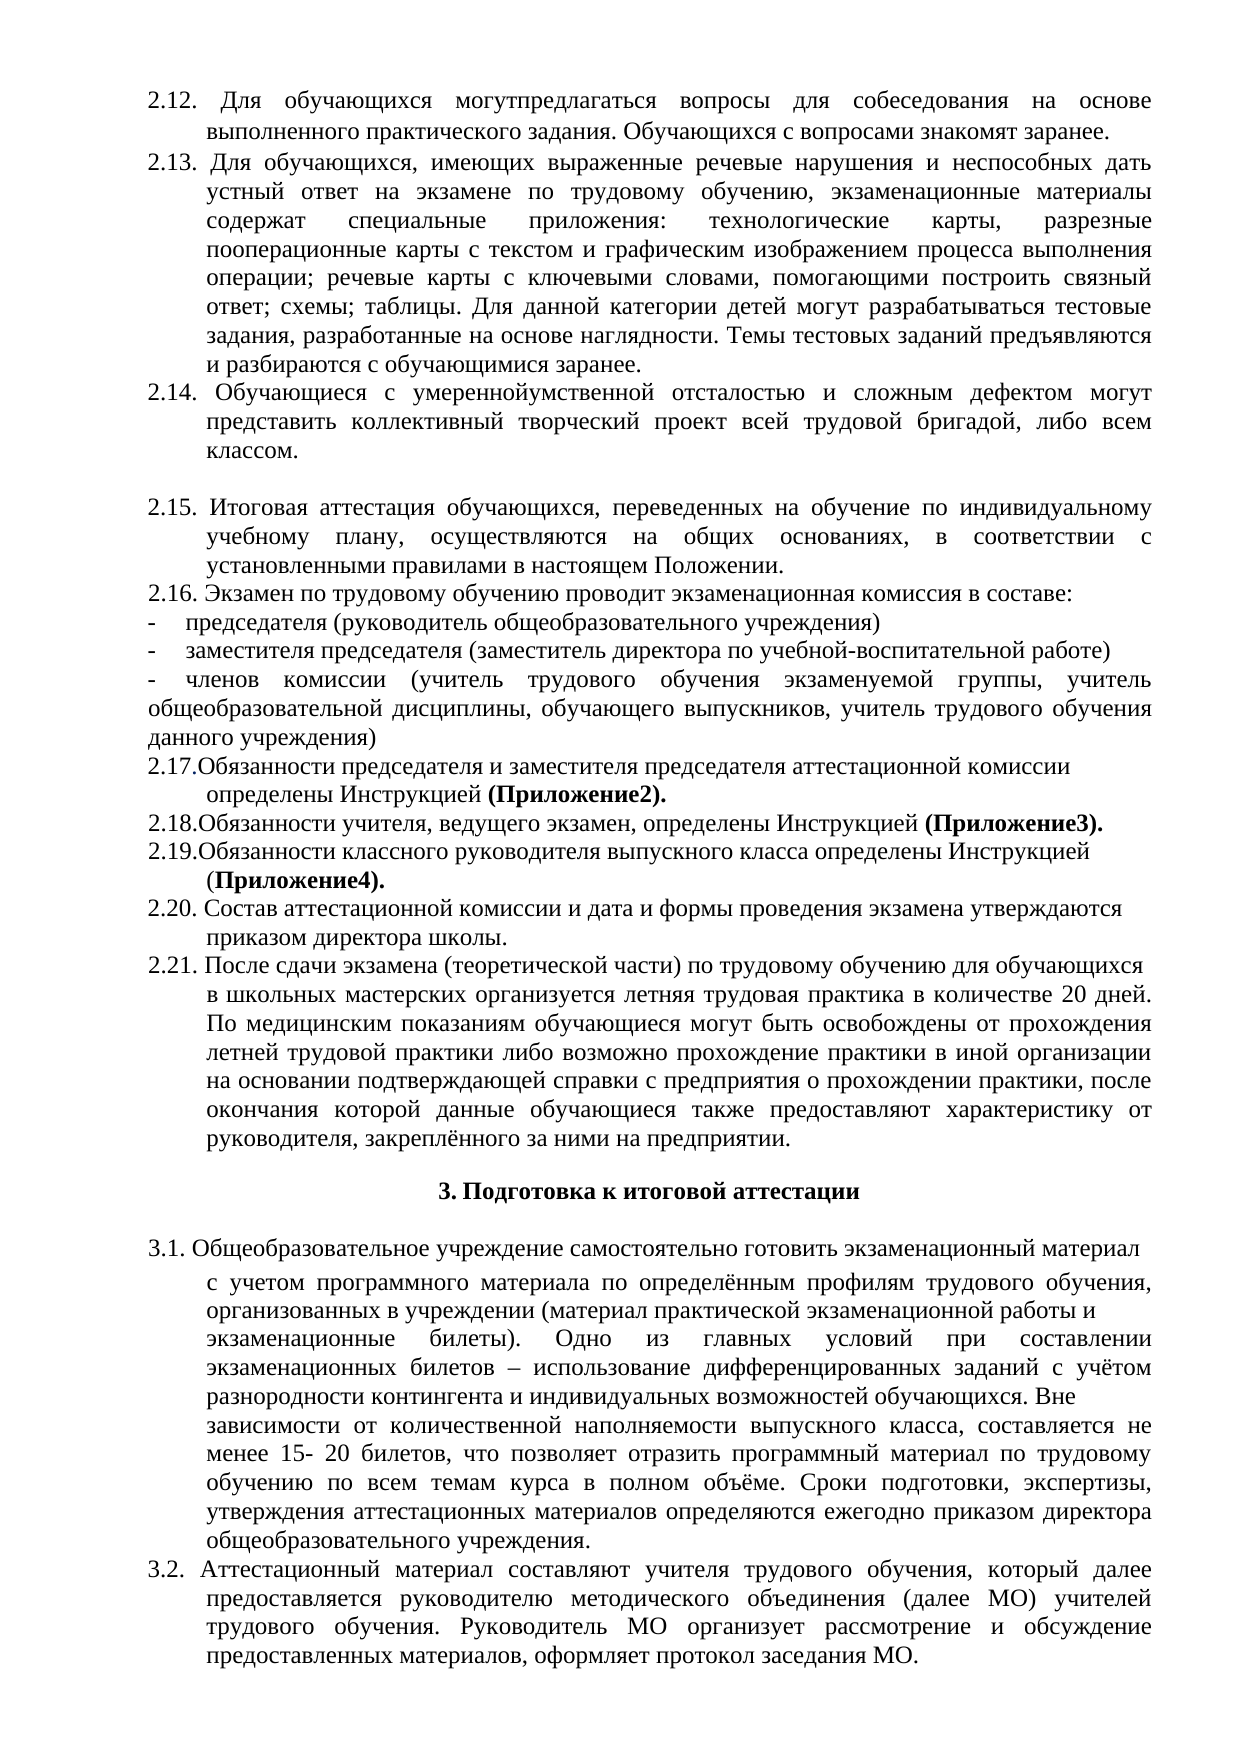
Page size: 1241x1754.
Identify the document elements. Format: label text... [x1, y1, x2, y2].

text (Приложение4). [206, 865, 1153, 894]
text 2.15. Итоговая аттестация обучающихся, переведенных на обучение по индивидуальному учебному плану, осуществляются на общих основаниях, в соответствии с установленными правилами в настоящем Положении. [147, 492, 1153, 578]
text 3.1. Общеобразовательное учреждение самостоятельно готовить экзаменационный материал [148, 1233, 1153, 1262]
text 2.17.Обязанности председателя и заместителя председателя аттестационной комиссии определены Инструкцией (Приложение2). [147, 751, 1153, 808]
text 2.13. Для обучающихся, имеющих выраженные речевые нарушения и неспособных дать устный ответ на экзамене по трудовому обучению, экзаменационные материалы содержат специальные приложения: технологические карты, разрезные пооперационные карты с текстом и графическим изображением процесса выполнения операции; речевые карты с ключевыми словами, помогающими построить связный ответ; схемы; таблицы. Для данной категории детей могут разрабатываться тестовые задания, разработанные на основе наглядности. Темы тестовых заданий предъявляются и разбираются с обучающимися заранее. [147, 147, 1153, 377]
text 3.2. Аттестационный материал составляют учителя трудового обучения, который далее предоставляется руководителю методического объединения (далее МО) учителей трудового обучения. Руководитель МО организует рассмотрение и обсуждение предоставленных материалов, оформляет протокол заседания МО. [147, 1554, 1153, 1669]
list председателя (руководитель общеобразовательного учреждения) [147, 607, 1153, 636]
text зависимости от количественной наполняемости выпускного класса, составляется не менее 15- 20 билетов, что позволяет отразить программный материал по трудовому обучению по всем темам курса в полном объёме. Сроки подготовки, экспертизы, утверждения аттестационных материалов определяются ежегодно приказом директора общеобразовательного учреждения. [206, 1410, 1153, 1553]
text 2.16. Экзамен по трудовому обучению проводит экзаменационная комиссия в составе: [148, 578, 1153, 607]
text 2.18.Обязанности учителя, ведущего экзамен, определены Инструкцией (Приложение3). [148, 808, 1153, 837]
text 2.12. Для обучающихся могутпредлагаться вопросы для собеседования на основе выполненного практического задания. Обучающихся с вопросами знакомят заранее. [147, 85, 1153, 145]
text 2.14. Обучающиеся с умереннойумственной отсталостью и сложным дефектом могут представить коллективный творческий проект всей трудовой бригадой, либо всем классом. [147, 377, 1153, 464]
text экзаменационные билеты). Одно из главных условий при составлении экзаменационных билетов – использование дифференцированных заданий с учётом разнородности контингента и индивидуальных возможностей обучающихся. Вне [206, 1324, 1153, 1410]
text 2.19.Обязанности классного руководителя выпускного класса определены Инструкцией [148, 837, 1153, 865]
text 2.20. Состав аттестационной комиссии и дата и формы проведения экзамена утверждаются приказом директора школы. [147, 894, 1153, 950]
list Подготовка к итоговой аттестации [438, 1176, 1153, 1205]
list школьных мастерских организуется летняя трудовая практика в количестве 20 дней. По медицинским показаниям обучающиеся могут быть освобождены от прохождения летней трудовой практики либо возможно прохождение практики в иной организации на основании подтверждающей справки с предприятия о прохождении практики, после окончания которой данные обучающиеся также предоставляют характеристику от руководителя, закреплённого за ними на предприятии. [206, 979, 1153, 1152]
list заместителя председателя (заместитель директора по учебной-воспитательной работе) [147, 636, 1153, 664]
list членов комиссии (учитель трудового обучения экзаменуемой группы, учитель общеобразовательной дисциплины, обучающего выпускников, учитель трудового обучения данного учреждения) [147, 664, 1153, 751]
text 2.21. После сдачи экзамена (теоретической части) по трудовому обучению для обучающихся [148, 950, 1153, 979]
list учетом программного материала по определённым профилям трудового обучения, организованных в учреждении (материал практической экзаменационной работы и [206, 1267, 1153, 1324]
